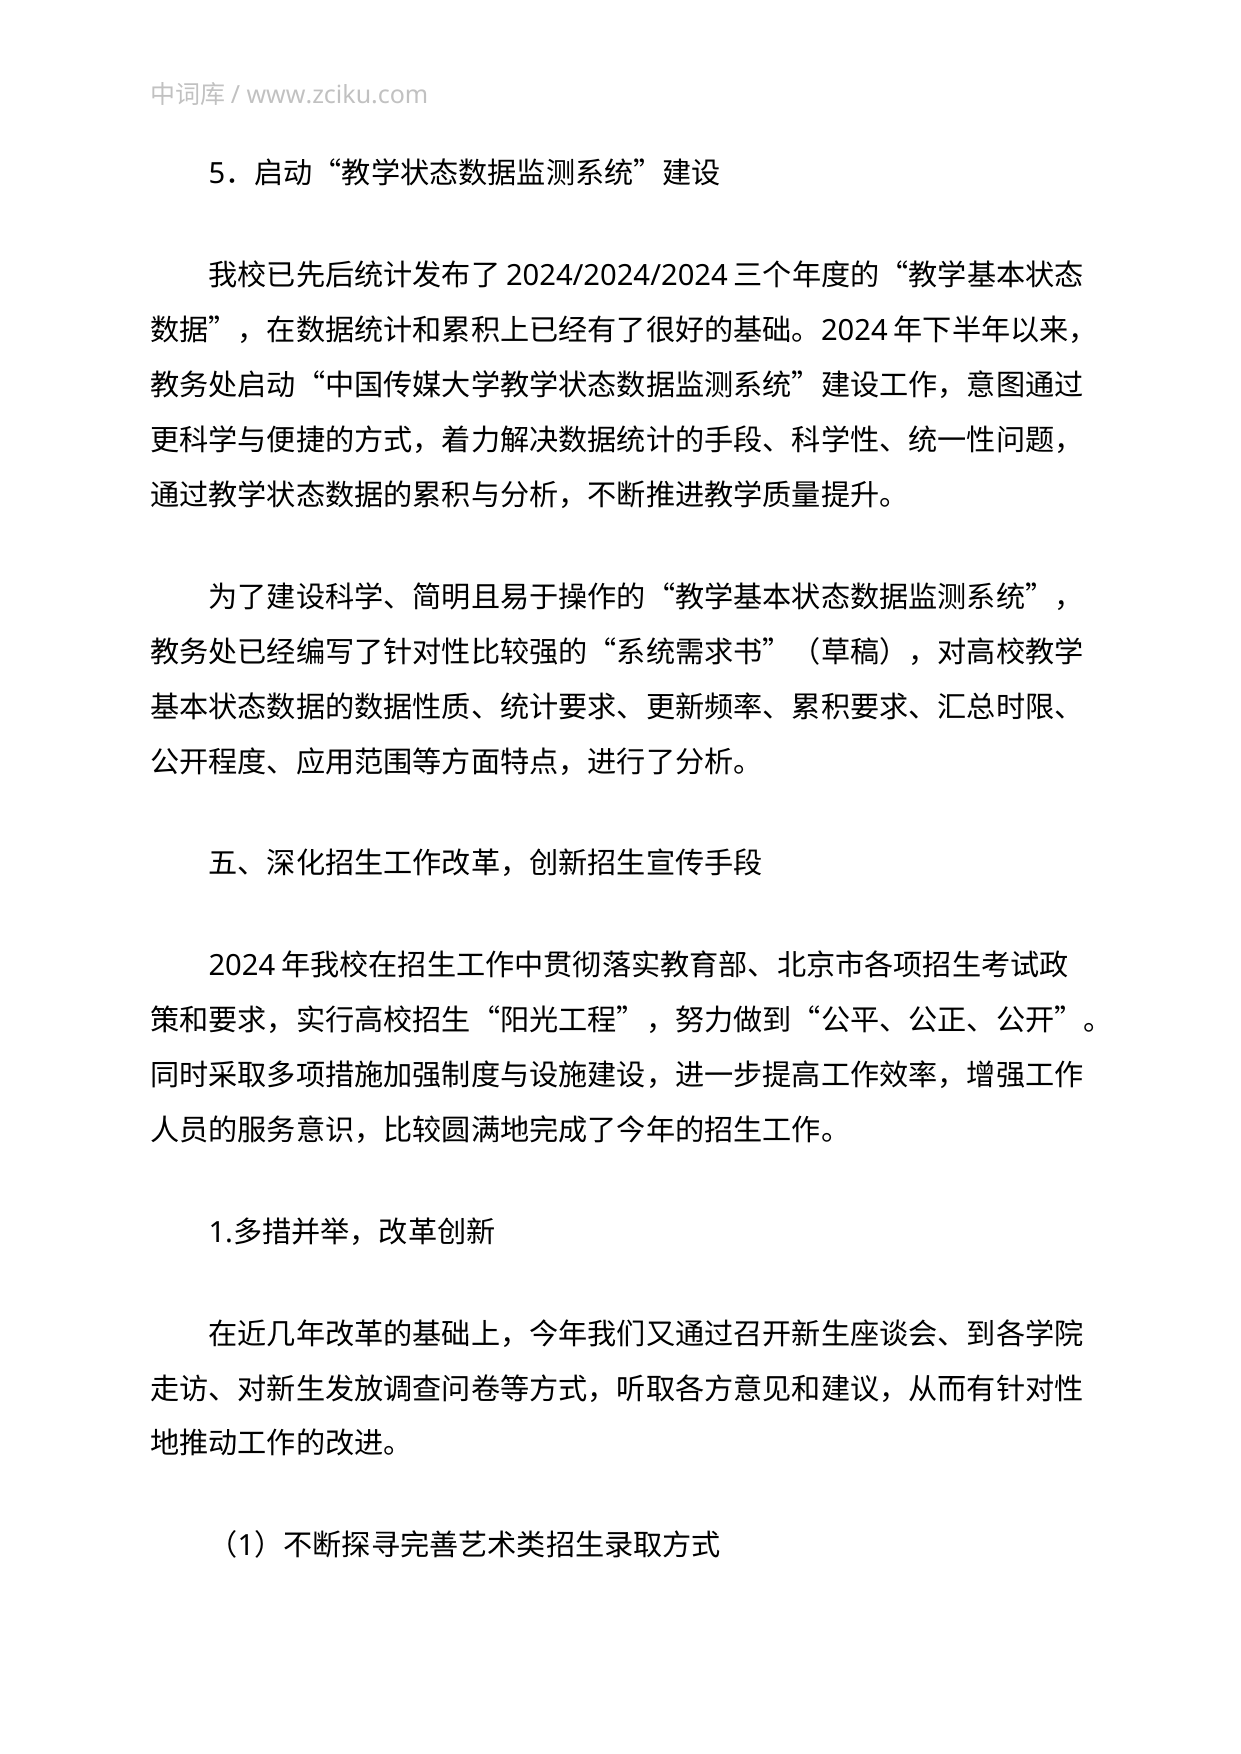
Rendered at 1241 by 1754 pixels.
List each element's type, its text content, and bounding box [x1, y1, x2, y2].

text 在近几年改革的基础上，今年我们又通过召开新生座谈会、到各学院走访、对新生发放调查问卷等方式，听取各方意见和建议，从而有针对性地推动工作的改进。 [150, 1310, 1090, 1462]
text 我校已先后统计发布了2024/2024/2024三个年度的“教学基本状态数据”，在数据统计和累积上已经有了很好的基础。2024年下半年以来，教务处启动“中国传媒大学教学状态数据监测系统”建设工作，意图通过更科学与便捷的方式，着力解决数据统计的手段、科学性、统一性问题，通过教学状态数据的累积与分析，不断推进教学质量提升。 [150, 252, 1090, 514]
text （1）不断探寻完善艺术类招生录取方式 [150, 1522, 1090, 1564]
text 2024年我校在招生工作中贯彻落实教育部、北京市各项招生考试政策和要求，实行高校招生“阳光工程”，努力做到“公平、公正、公开”。同时采取多项措施加强制度与设施建设，进一步提高工作效率，增强工作人员的服务意识，比较圆满地完成了今年的招生工作。 [150, 942, 1090, 1149]
text 五、深化招生工作改革，创新招生宣传手段 [150, 840, 1090, 882]
text 1.多措并举，改革创新 [150, 1208, 1090, 1251]
text 为了建设科学、简明且易于操作的“教学基本状态数据监测系统”，教务处已经编写了针对性比较强的“系统需求书”（草稿），对高校教学基本状态数据的数据性质、统计要求、更新频率、累积要求、汇总时限、公开程度、应用范围等方面特点，进行了分析。 [150, 573, 1090, 781]
text 5．启动“教学状态数据监测系统”建设 [150, 150, 1090, 192]
